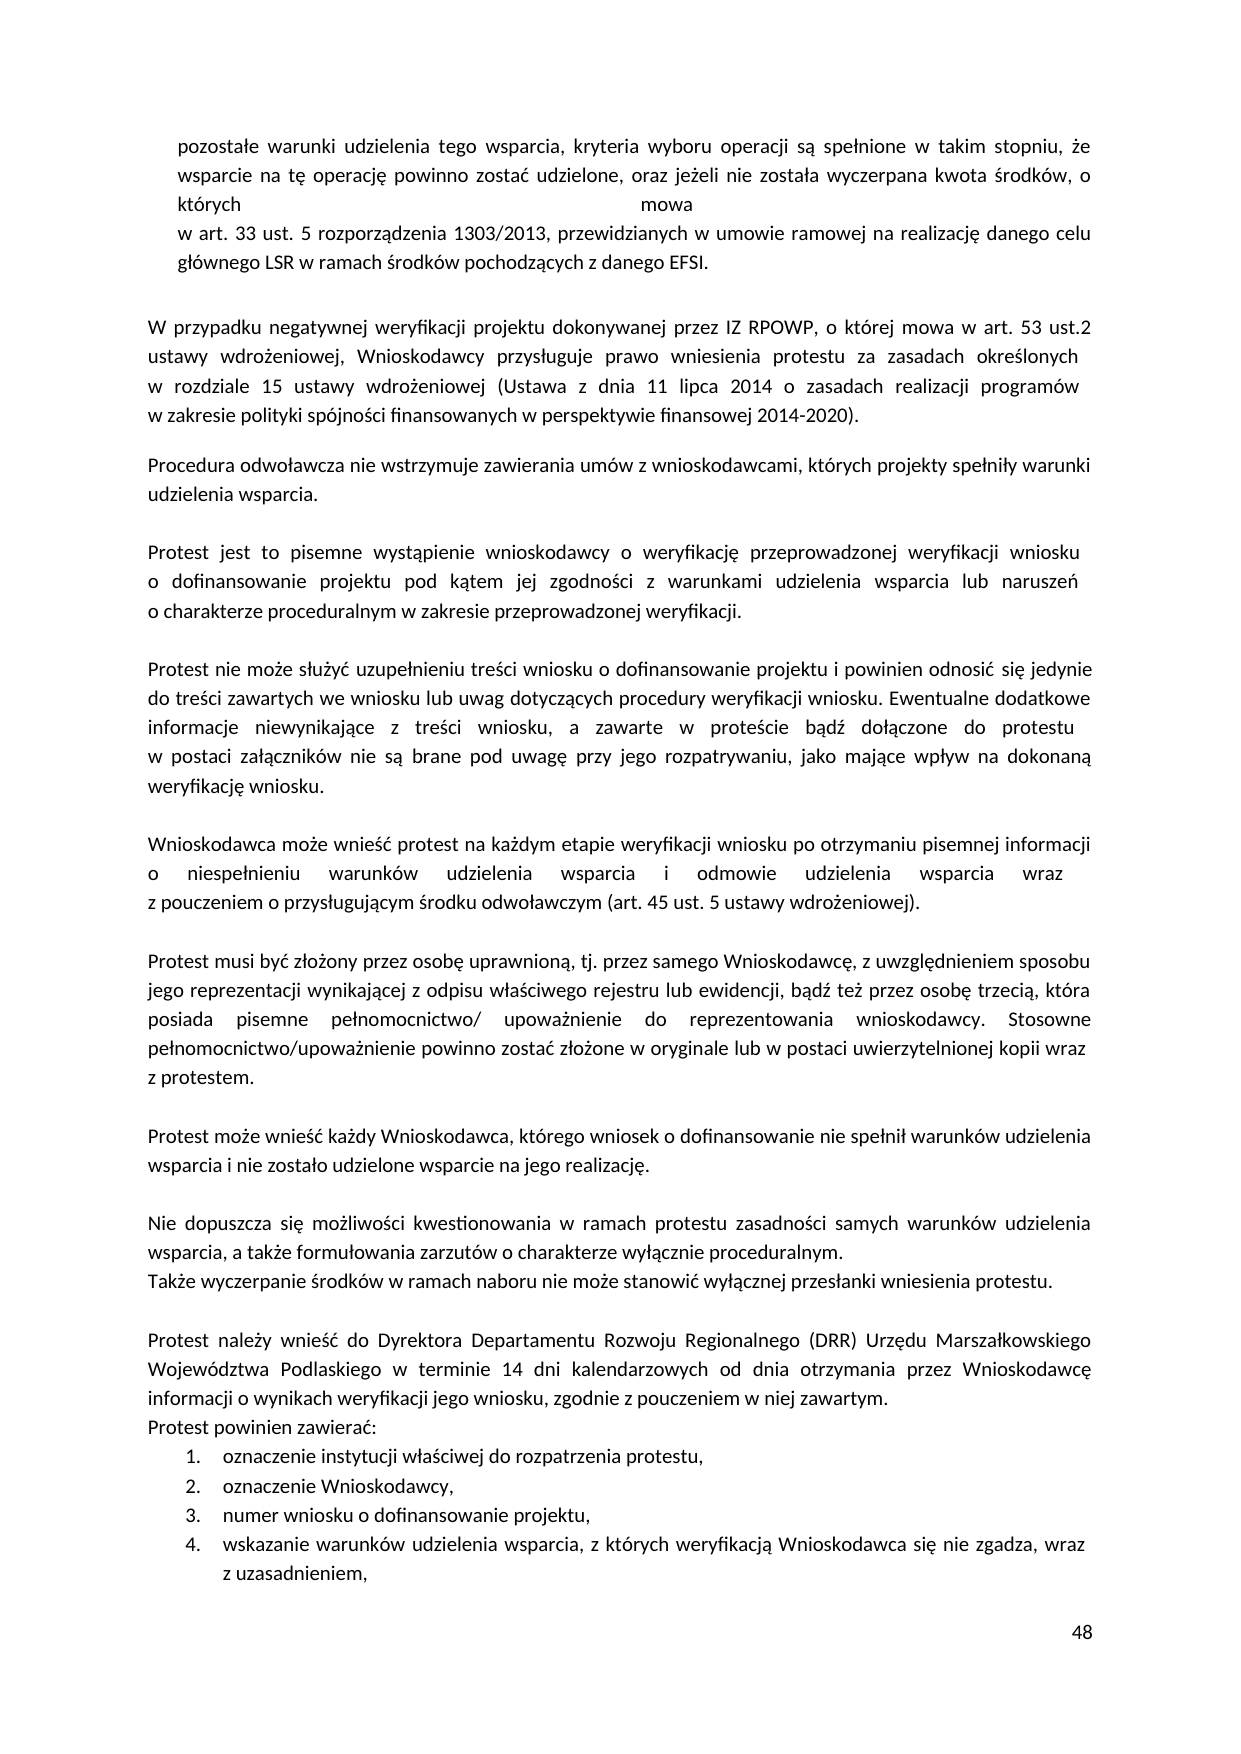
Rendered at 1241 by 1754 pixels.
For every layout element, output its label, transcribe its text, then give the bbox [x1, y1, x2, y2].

list Protest powinien zawierać: [148, 1414, 1093, 1440]
list oznaczenie Wnioskodawcy, [185, 1473, 1093, 1498]
list Protest musi być złożony przez osobę uprawnioną, tj. przez samego Wnioskodawcę, z uwzględnieniem sposobu jego reprezentacji wynikającej z odpisu właściwego rejestru lub ewidencji, bądź też przez osobę trzecią, która posiada pisemne pełnomocnictwo/ upoważnienie do reprezentowania wnioskodawcy. Stosowne pełnomocnictwo/upoważnienie powinno zostać złożone w oryginale lub w postaci uwierzytelnionej kopii wraz z protestem. [148, 948, 1093, 1090]
list wskazanie warunków udzielenia wsparcia, z których weryfikacją Wnioskodawca się nie zgadza, wraz z uzasadnieniem, [185, 1531, 1093, 1586]
list Nie dopuszcza się możliwości kwestionowania w ramach protestu zasadności samych warunków udzielenia wsparcia, a także formułowania zarzutów o charakterze wyłącznie proceduralnym. Także wyczerpanie środków w ramach naboru nie może stanowić wyłącznej przesłanki wniesienia protestu. [148, 1210, 1093, 1294]
list Protest należy wnieść do Dyrektora Departamentu Rozwoju Regionalnego (DRR) Urzędu Marszałkowskiego Województwa Podlaskiego w terminie 14 dni kalendarzowych od dnia otrzymania przez Wnioskodawcę informacji o wynikach weryfikacji jego wniosku, zgodnie z pouczeniem w niej zawartym. [148, 1327, 1093, 1411]
list Protest jest to pisemne wystąpienie wnioskodawcy o weryfikację przeprowadzonej weryfikacji wniosku o dofinansowanie projektu pod kątem jej zgodności z warunkami udzielenia wsparcia lub naruszeń o charakterze proceduralnym w zakresie przeprowadzonej weryfikacji. [148, 539, 1093, 623]
list Procedura odwoławcza nie wstrzymuje zawierania umów z wnioskodawcami, których projekty spełniły warunki udzielenia wsparcia. [148, 452, 1093, 507]
text W przypadku negatywnej weryfikacji projektu dokonywanej przez IZ RPOWP, o której mowa w art. 53 ust.2 ustawy wdrożeniowej, Wnioskodawcy przysługuje prawo wniesienia protestu za zasadach określonych w rozdziale 15 ustawy wdrożeniowej (Ustawa z dnia 11 lipca 2014 o zasadach realizacji programów w zakresie polityki spójności finansowanych w perspektywie finansowej 2014-2020). [148, 314, 1093, 427]
list Protest nie może służyć uzupełnieniu treści wniosku o dofinansowanie projektu i powinien odnosić się jedynie do treści zawartych we wniosku lub uwag dotyczących procedury weryfikacji wniosku. Ewentualne dodatkowe informacje niewynikające z treści wniosku, a zawarte w proteście bądź dołączone do protestu w postaci załączników nie są brane pod uwagę przy jego rozpatrywaniu, jako mające wpływ na dokonaną weryfikację wniosku. [148, 656, 1093, 798]
list numer wniosku o dofinansowanie projektu, [185, 1502, 1093, 1527]
list oznaczenie instytucji właściwej do rozpatrzenia protestu, [185, 1444, 1093, 1469]
list Protest może wnieść każdy Wnioskodawca, którego wniosek o dofinansowanie nie spełnił warunków udzielenia wsparcia i nie zostało udzielone wsparcie na jego realizację. [148, 1123, 1093, 1177]
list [148, 133, 1093, 275]
list Wnioskodawca może wnieść protest na każdym etapie weryfikacji wniosku po otrzymaniu pisemnej informacji o niespełnieniu warunków udzielenia wsparcia i odmowie udzielenia wsparcia wraz z pouczeniem o przysługującym środku odwoławczym (art. 45 ust. 5 ustawy wdrożeniowej). [148, 831, 1093, 915]
